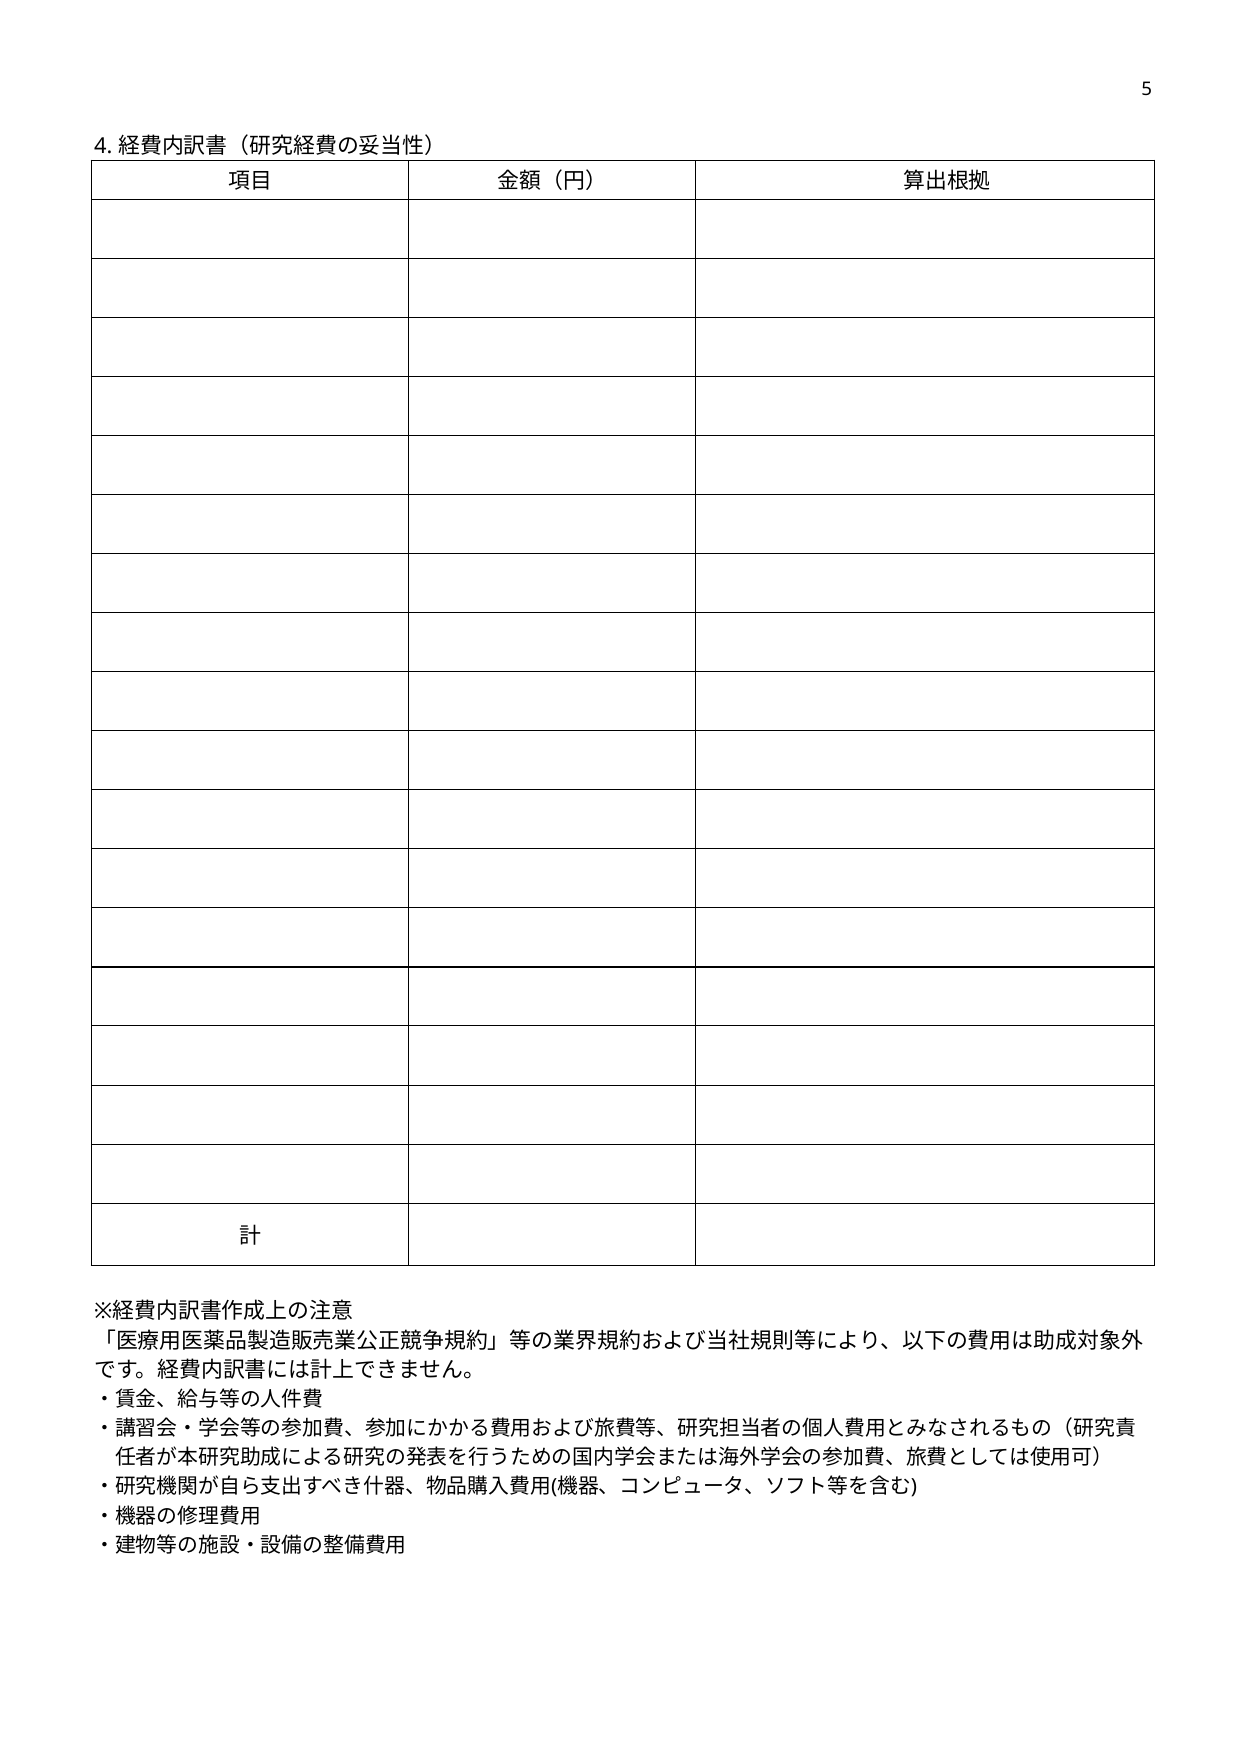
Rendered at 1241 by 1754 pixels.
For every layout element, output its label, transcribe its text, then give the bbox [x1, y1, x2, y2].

table_cell [696, 554, 1154, 612]
table_cell [92, 554, 408, 612]
table_cell [92, 200, 408, 258]
table_header 金額（円） [409, 161, 695, 198]
table_header 算出根拠 [696, 161, 1154, 198]
table_cell [696, 1086, 1154, 1143]
table_cell [409, 790, 695, 848]
table_cell [696, 731, 1154, 789]
table_cell [92, 436, 408, 494]
table_cell [92, 259, 408, 317]
text ・講習会・学会等の参加費、参加にかかる費用および旅費等、研究担当者の個人費用とみなされるもの（研究責任者が本研究助成による研究の発表を行うための国内学会または海外学会の参加費、旅費としては使用可） [94, 1412, 1152, 1471]
text ・建物等の施設・設備の整備費用 [94, 1529, 1152, 1558]
table_cell [409, 495, 695, 553]
table_cell [92, 790, 408, 848]
table_cell [696, 436, 1154, 494]
text ・機器の修理費用 [94, 1500, 1152, 1529]
table_cell [92, 672, 408, 730]
table_header 項目 [92, 161, 408, 198]
table_cell [696, 259, 1154, 317]
text 「医療用医薬品製造販売業公正競争規約」等の業界規約および当社規則等により、以下の費用は助成対象外です。経費内訳書には計上できません。 [94, 1325, 1152, 1383]
table_cell [92, 849, 408, 907]
table_cell [696, 495, 1154, 553]
table_cell [409, 1026, 695, 1084]
text ・賃金、給与等の人件費 [94, 1383, 1152, 1412]
text ・研究機関が自ら支出すべき什器、物品購入費用(機器、コンピュータ、ソフト等を含む) [94, 1471, 1152, 1500]
table_cell [92, 1026, 408, 1084]
table_cell [92, 731, 408, 789]
table_cell [92, 377, 408, 435]
table_cell [696, 968, 1154, 1025]
table_cell [92, 495, 408, 553]
table_cell [92, 1086, 408, 1143]
table_cell [696, 377, 1154, 435]
table_cell [696, 849, 1154, 907]
table_cell [409, 436, 695, 494]
table_cell [409, 1204, 695, 1265]
table_cell [92, 968, 408, 1025]
table_cell [409, 849, 695, 907]
table_cell [696, 1204, 1154, 1265]
table_cell [92, 1145, 408, 1203]
table_cell 計 [92, 1204, 408, 1265]
table_cell [409, 200, 695, 258]
table_cell [409, 1086, 695, 1143]
table_cell [409, 672, 695, 730]
table_cell [409, 968, 695, 1025]
table_cell [92, 613, 408, 671]
table_cell [409, 613, 695, 671]
table_cell [696, 790, 1154, 848]
table_cell [696, 908, 1154, 966]
table_cell [92, 908, 408, 966]
table_cell [696, 613, 1154, 671]
text 4. 経費内訳書（研究経費の妥当性） [94, 130, 1152, 159]
table_cell [409, 377, 695, 435]
table_cell [409, 731, 695, 789]
table_cell [409, 318, 695, 376]
table_cell [696, 1026, 1154, 1084]
text ※経費内訳書作成上の注意 [94, 1296, 1152, 1325]
table_cell [409, 1145, 695, 1203]
table_cell [696, 318, 1154, 376]
table_cell [92, 318, 408, 376]
table_cell [409, 259, 695, 317]
table_cell [696, 1145, 1154, 1203]
table_cell [409, 908, 695, 966]
table_cell [696, 200, 1154, 258]
table_cell [409, 554, 695, 612]
table_cell [696, 672, 1154, 730]
